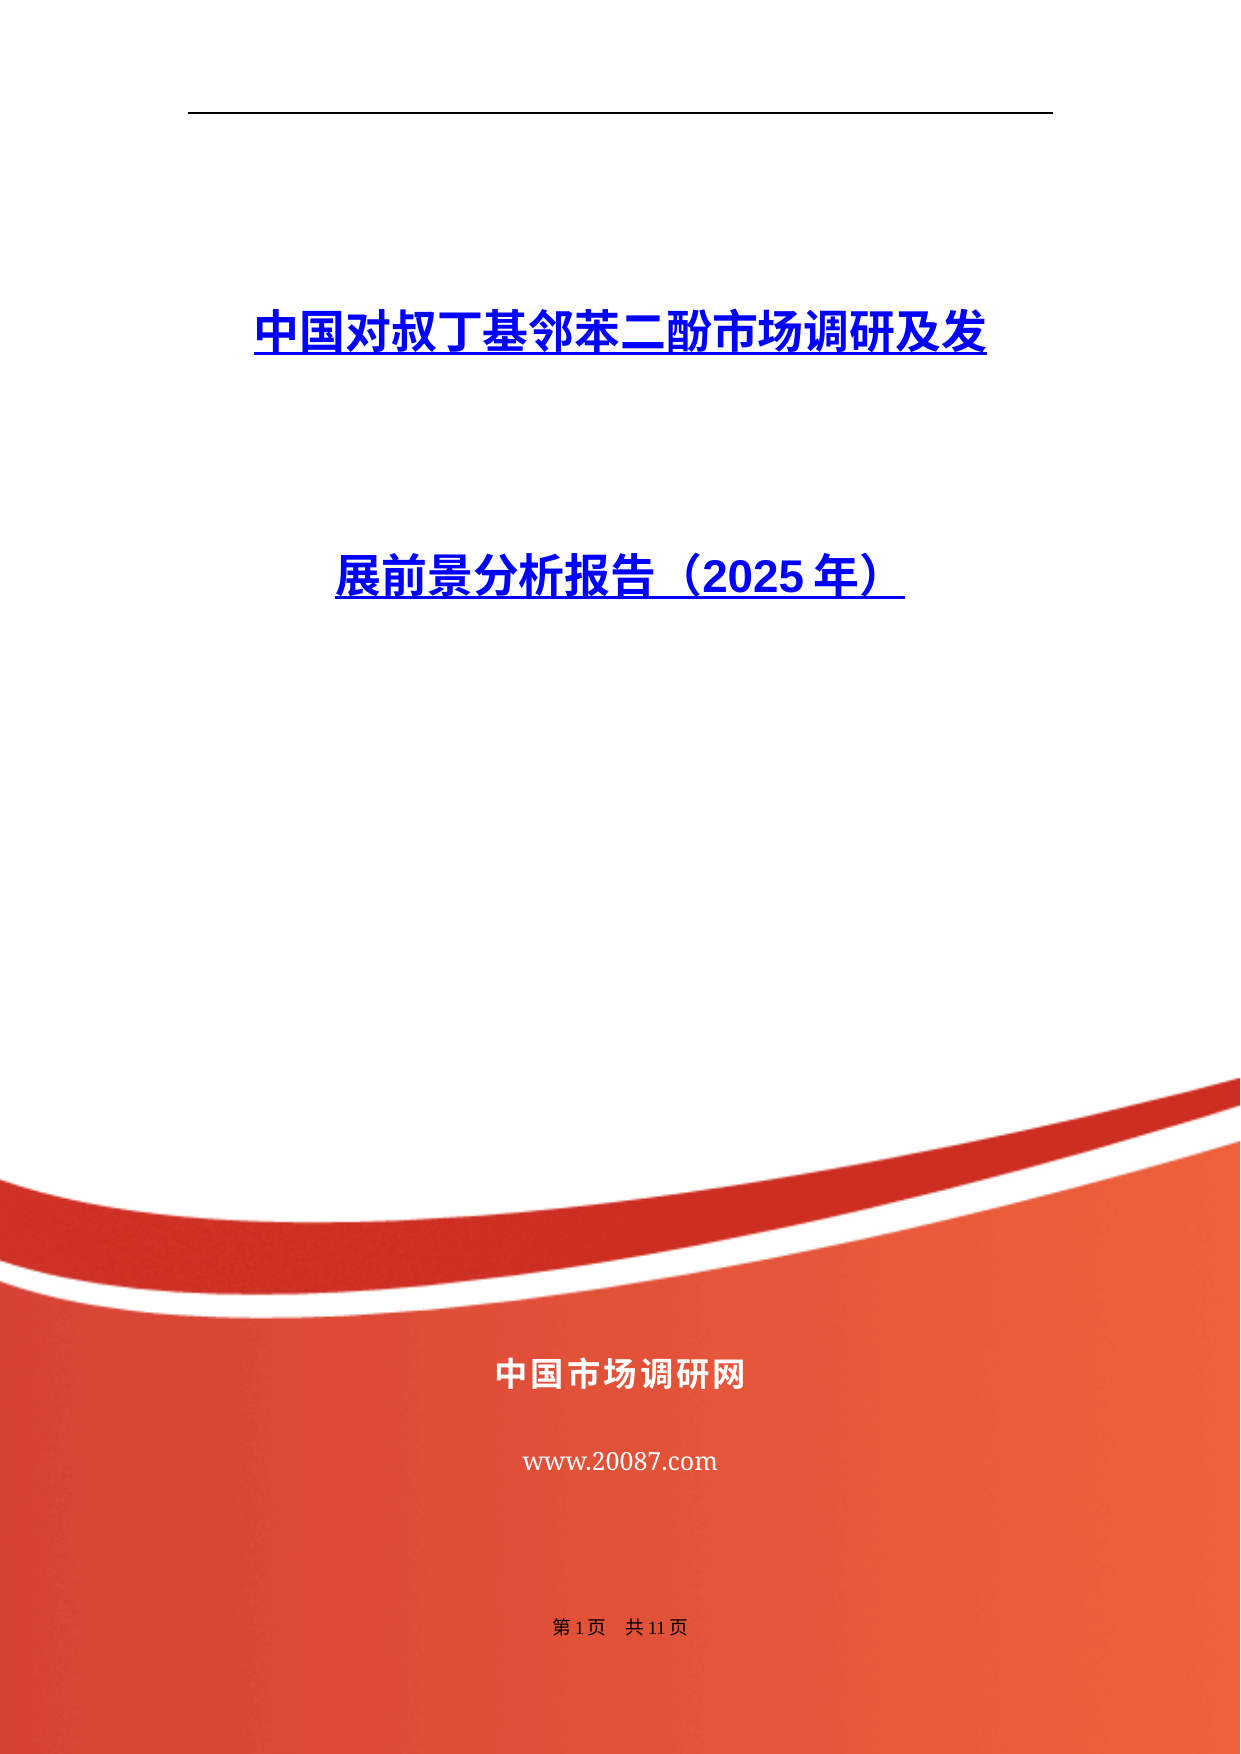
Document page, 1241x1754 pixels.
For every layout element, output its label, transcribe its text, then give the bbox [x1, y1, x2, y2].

picture [0, 1006, 1241, 1754]
subtitle 中国市场调研网 [187, 1339, 1053, 1404]
table_header 中国对叔丁基邻苯二酚市场调研及发展前景分析报告（2025年） [188, 207, 1053, 773]
text www.20087.com [187, 1428, 1053, 1493]
